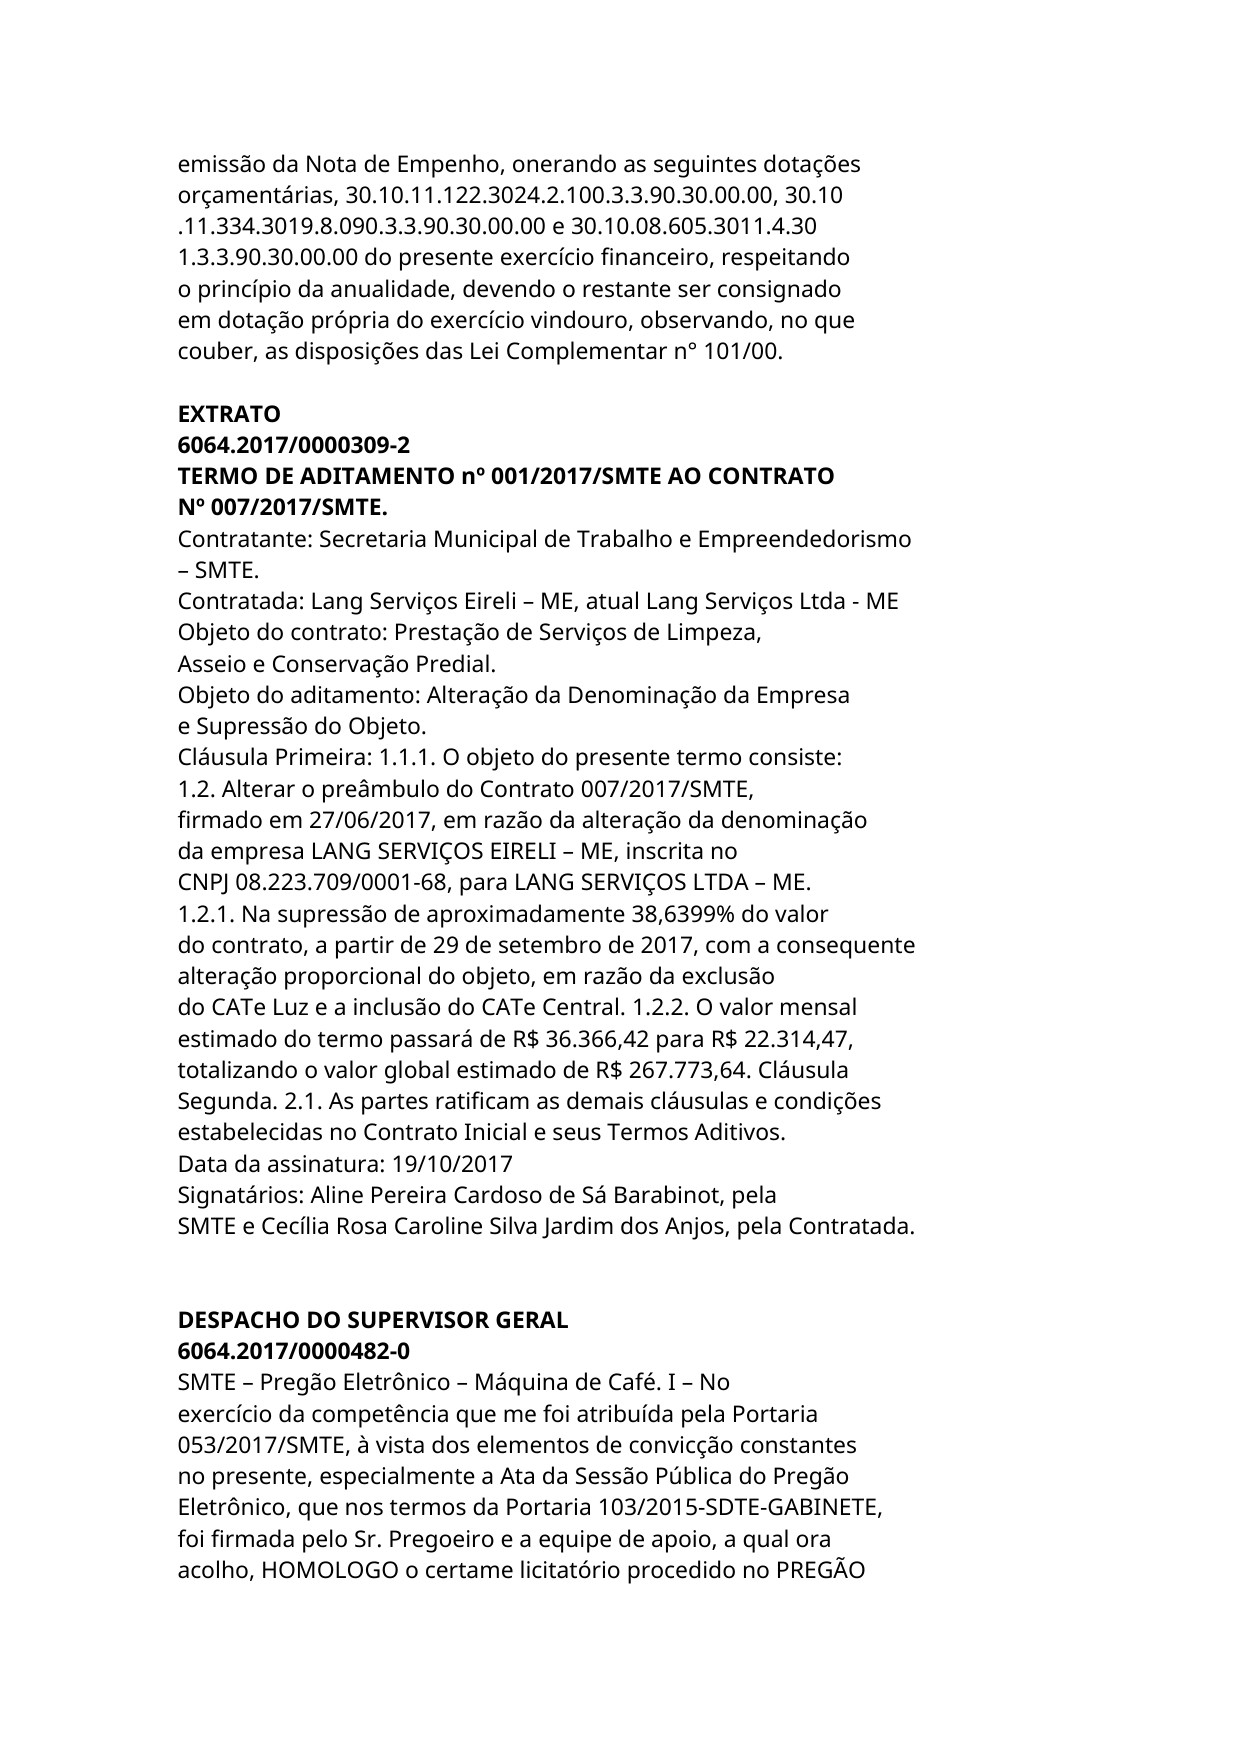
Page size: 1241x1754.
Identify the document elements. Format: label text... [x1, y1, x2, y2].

text totalizando o valor global estimado de R$ 267.773,64. Cláusula [177, 1054, 1063, 1085]
text orçamentárias, 30.10.11.122.3024.2.100.3.3.90.30.00.00, 30.10 [177, 179, 1063, 210]
text Contratada: Lang Serviços Eireli – ME, atual Lang Serviços Ltda - ME [177, 585, 1063, 616]
text 6064.2017/0000309-2 [177, 429, 1063, 460]
text exercício da competência que me foi atribuída pela Portaria [177, 1398, 1063, 1429]
text o princípio da anualidade, devendo o restante ser consignado [177, 273, 1063, 304]
text EXTRATO [177, 398, 1063, 429]
text Asseio e Conservação Predial. [177, 648, 1063, 679]
text Objeto do aditamento: Alteração da Denominação da Empresa [177, 679, 1063, 710]
text da empresa LANG SERVIÇOS EIRELI – ME, inscrita no [177, 835, 1063, 866]
text em dotação própria do exercício vindouro, observando, no que [177, 304, 1063, 335]
text TERMO DE ADITAMENTO nº 001/2017/SMTE AO CONTRATO [177, 460, 1063, 491]
text Signatários: Aline Pereira Cardoso de Sá Barabinot, pela [177, 1179, 1063, 1210]
text emissão da Nota de Empenho, onerando as seguintes dotações [177, 148, 1063, 179]
text .11.334.3019.8.090.3.3.90.30.00.00 e 30.10.08.605.3011.4.30 [177, 210, 1063, 241]
text 6064.2017/0000482-0 [177, 1335, 1063, 1366]
text Eletrônico, que nos termos da Portaria 103/2015-SDTE-GABINETE, [177, 1491, 1063, 1523]
text Nº 007/2017/SMTE. [177, 491, 1063, 523]
text foi firmada pelo Sr. Pregoeiro e a equipe de apoio, a qual ora [177, 1523, 1063, 1554]
text couber, as disposições das Lei Complementar n° 101/00. [177, 335, 1063, 366]
text estabelecidas no Contrato Inicial e seus Termos Aditivos. [177, 1116, 1063, 1148]
text 053/2017/SMTE, à vista dos elementos de convicção constantes [177, 1429, 1063, 1460]
text e Supressão do Objeto. [177, 710, 1063, 741]
text DESPACHO DO SUPERVISOR GERAL [177, 1304, 1063, 1335]
text estimado do termo passará de R$ 36.366,42 para R$ 22.314,47, [177, 1023, 1063, 1054]
text Contratante: Secretaria Municipal de Trabalho e Empreendedorismo [177, 523, 1063, 554]
text firmado em 27/06/2017, em razão da alteração da denominação [177, 804, 1063, 835]
text SMTE – Pregão Eletrônico – Máquina de Café. I – No [177, 1366, 1063, 1398]
text do contrato, a partir de 29 de setembro de 2017, com a consequente [177, 929, 1063, 960]
text CNPJ 08.223.709/0001-68, para LANG SERVIÇOS LTDA – ME. [177, 866, 1063, 898]
text Objeto do contrato: Prestação de Serviços de Limpeza, [177, 616, 1063, 648]
text Cláusula Primeira: 1.1.1. O objeto do presente termo consiste: [177, 741, 1063, 773]
text do CATe Luz e a inclusão do CATe Central. 1.2.2. O valor mensal [177, 991, 1063, 1023]
text SMTE e Cecília Rosa Caroline Silva Jardim dos Anjos, pela Contratada. [177, 1210, 1063, 1241]
text 1.2. Alterar o preâmbulo do Contrato 007/2017/SMTE, [177, 773, 1063, 804]
text 1.2.1. Na supressão de aproximadamente 38,6399% do valor [177, 898, 1063, 929]
text acolho, HOMOLOGO o certame licitatório procedido no PREGÃO [177, 1554, 1063, 1585]
text Segunda. 2.1. As partes ratificam as demais cláusulas e condições [177, 1085, 1063, 1116]
text no presente, especialmente a Ata da Sessão Pública do Pregão [177, 1460, 1063, 1491]
text – SMTE. [177, 554, 1063, 585]
text alteração proporcional do objeto, em razão da exclusão [177, 960, 1063, 991]
text 1.3.3.90.30.00.00 do presente exercício financeiro, respeitando [177, 241, 1063, 273]
text Data da assinatura: 19/10/2017 [177, 1148, 1063, 1179]
